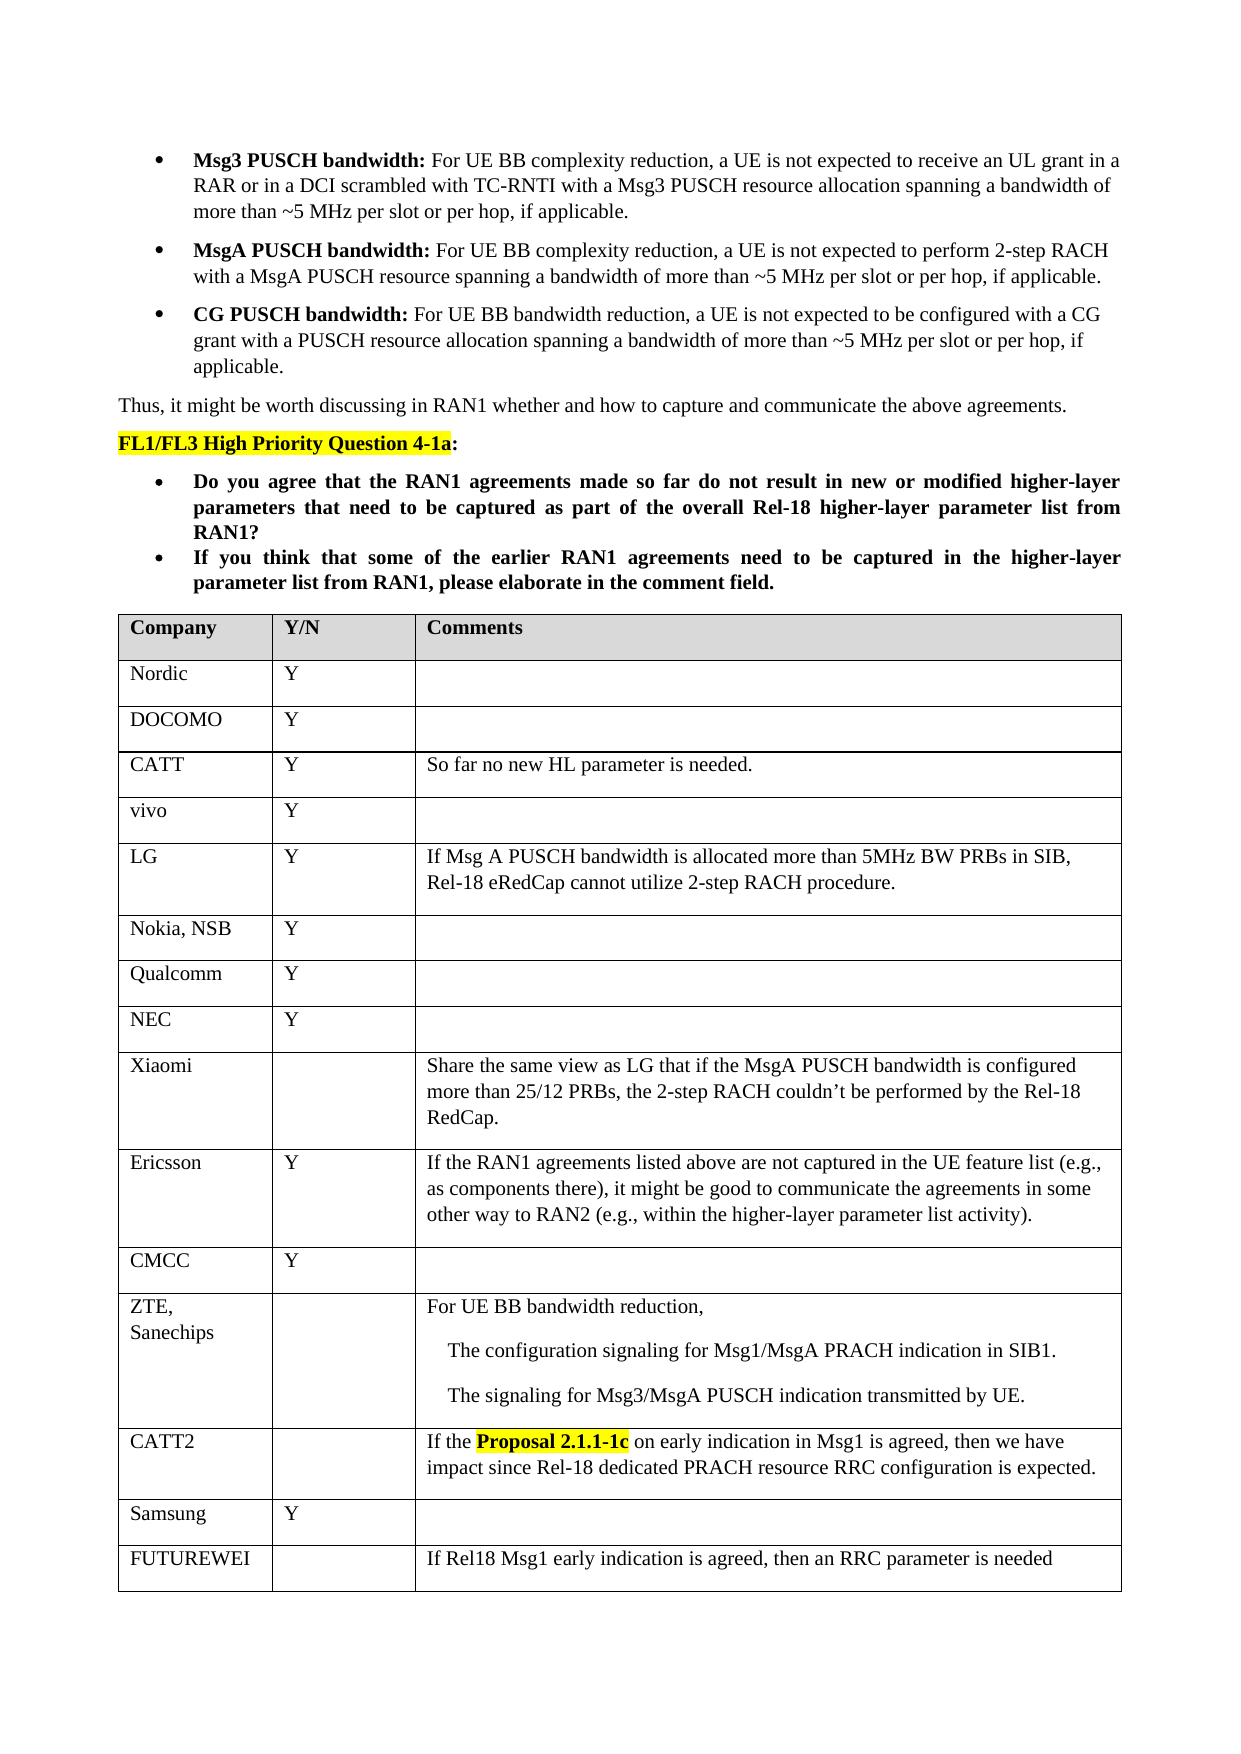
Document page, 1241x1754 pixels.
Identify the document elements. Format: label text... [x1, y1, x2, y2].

table_cell Y [273, 916, 415, 960]
table_cell [273, 1429, 415, 1499]
table_cell Y [273, 707, 415, 751]
table_cell So far no new HL parameter is needed. [416, 753, 1121, 797]
table_cell DOCOMO [119, 707, 272, 751]
table_header Company [119, 615, 272, 660]
table_cell Y [273, 798, 415, 843]
table_header Y/N [273, 615, 415, 660]
list CG PUSCH bandwidth: For UE BB bandwidth reduction, a UE is not expected to be configured with a CG grant with a PUSCH resource allocation spanning a bandwidth of more than ~5 MHz per slot or per hop, if applicable. [156, 302, 1122, 378]
table_cell [416, 707, 1121, 751]
list Msg3 PUSCH bandwidth: For UE BB complexity reduction, a UE is not expected to receive an UL grant in a RAR or in a DCI scrambled with TC-RNTI with a Msg3 PUSCH resource allocation spanning a bandwidth of more than ~5 MHz per slot or per hop, if applicable. [156, 147, 1122, 223]
table_cell Qualcomm [119, 961, 272, 1006]
table_cell Y [273, 844, 415, 914]
table_cell Nordic [119, 661, 272, 706]
table_cell If the RAN1 agreements listed above are not captured in the UE feature list (e.g., as components there), it might be good to communicate the agreements in some other way to RAN2 (e.g., within the higher-layer parameter list activity). [416, 1150, 1121, 1247]
table_cell [416, 961, 1121, 1006]
table_cell Xiaomi [119, 1053, 272, 1149]
table_cell Y [273, 1500, 415, 1545]
table_cell Y [273, 1150, 415, 1247]
list MsgA PUSCH bandwidth: For UE BB complexity reduction, a UE is not expected to perform 2-step RACH with a MsgA PUSCH resource spanning a bandwidth of more than ~5 MHz per slot or per hop, if applicable. [156, 238, 1122, 288]
table_cell Y [273, 1007, 415, 1052]
table_cell If Msg A PUSCH bandwidth is allocated more than 5MHz BW PRBs in SIB, Rel-18 eRedCap cannot utilize 2-step RACH procedure. [416, 844, 1121, 914]
table_cell ZTE, Sanechips [119, 1294, 272, 1428]
list Do you agree that the RAN1 agreements made so far do not result in new or modified higher-layer parameters that need to be captured as part of the overall Rel-18 higher-layer parameter list from RAN1? [156, 469, 1122, 544]
table_cell [273, 1546, 415, 1591]
table_cell [273, 1294, 415, 1428]
table_cell Nokia, NSB [119, 916, 272, 960]
table_cell FUTUREWEI [119, 1546, 272, 1591]
table_cell CMCC [119, 1248, 272, 1293]
table_cell Y [273, 753, 415, 797]
table_cell If the Proposal 2.1.1-1c on early indication in Msg1 is agreed, then we have impact since Rel-18 dedicated PRACH resource RRC configuration is expected. [416, 1429, 1121, 1499]
table_cell If Rel18 Msg1 early indication is agreed, then an RRC parameter is needed [416, 1546, 1121, 1591]
table_cell Y [273, 961, 415, 1006]
table_cell [416, 1007, 1121, 1052]
table_cell NEC [119, 1007, 272, 1052]
table_cell CATT2 [119, 1429, 272, 1499]
table_header Comments [416, 615, 1121, 660]
table_cell [416, 1500, 1121, 1545]
table_cell Y [273, 1248, 415, 1293]
table_cell Samsung [119, 1500, 272, 1545]
table_cell [416, 661, 1121, 706]
table_cell CATT [119, 753, 272, 797]
table_cell Share the same view as LG that if the MsgA PUSCH bandwidth is configured more than 25/12 PRBs, the 2-step RACH couldn’t be performed by the Rel-18 RedCap. [416, 1053, 1121, 1149]
table_cell [416, 916, 1121, 960]
table_cell [273, 1053, 415, 1149]
table_cell LG [119, 844, 272, 914]
list If you think that some of the earlier RAN1 agreements need to be captured in the higher-layer parameter list from RAN1, please elaborate in the comment field. [156, 545, 1122, 594]
text Thus, it might be worth discussing in RAN1 whether and how to capture and communicate the above agreements. [118, 392, 1122, 417]
table_cell vivo [119, 798, 272, 843]
text FL1/FL3 High Priority Question 4-1a: [451, 431, 1122, 455]
table_cell Ericsson [119, 1150, 272, 1247]
table_cell Y [273, 661, 415, 706]
table_cell [416, 798, 1121, 843]
table_cell [416, 1248, 1121, 1293]
table_cell For UE BB bandwidth reduction, The configuration signaling for Msg1/MsgA PRACH indication in SIB1. The signaling for Msg3/MsgA PUSCH indication transmitted by UE. [416, 1294, 1121, 1428]
